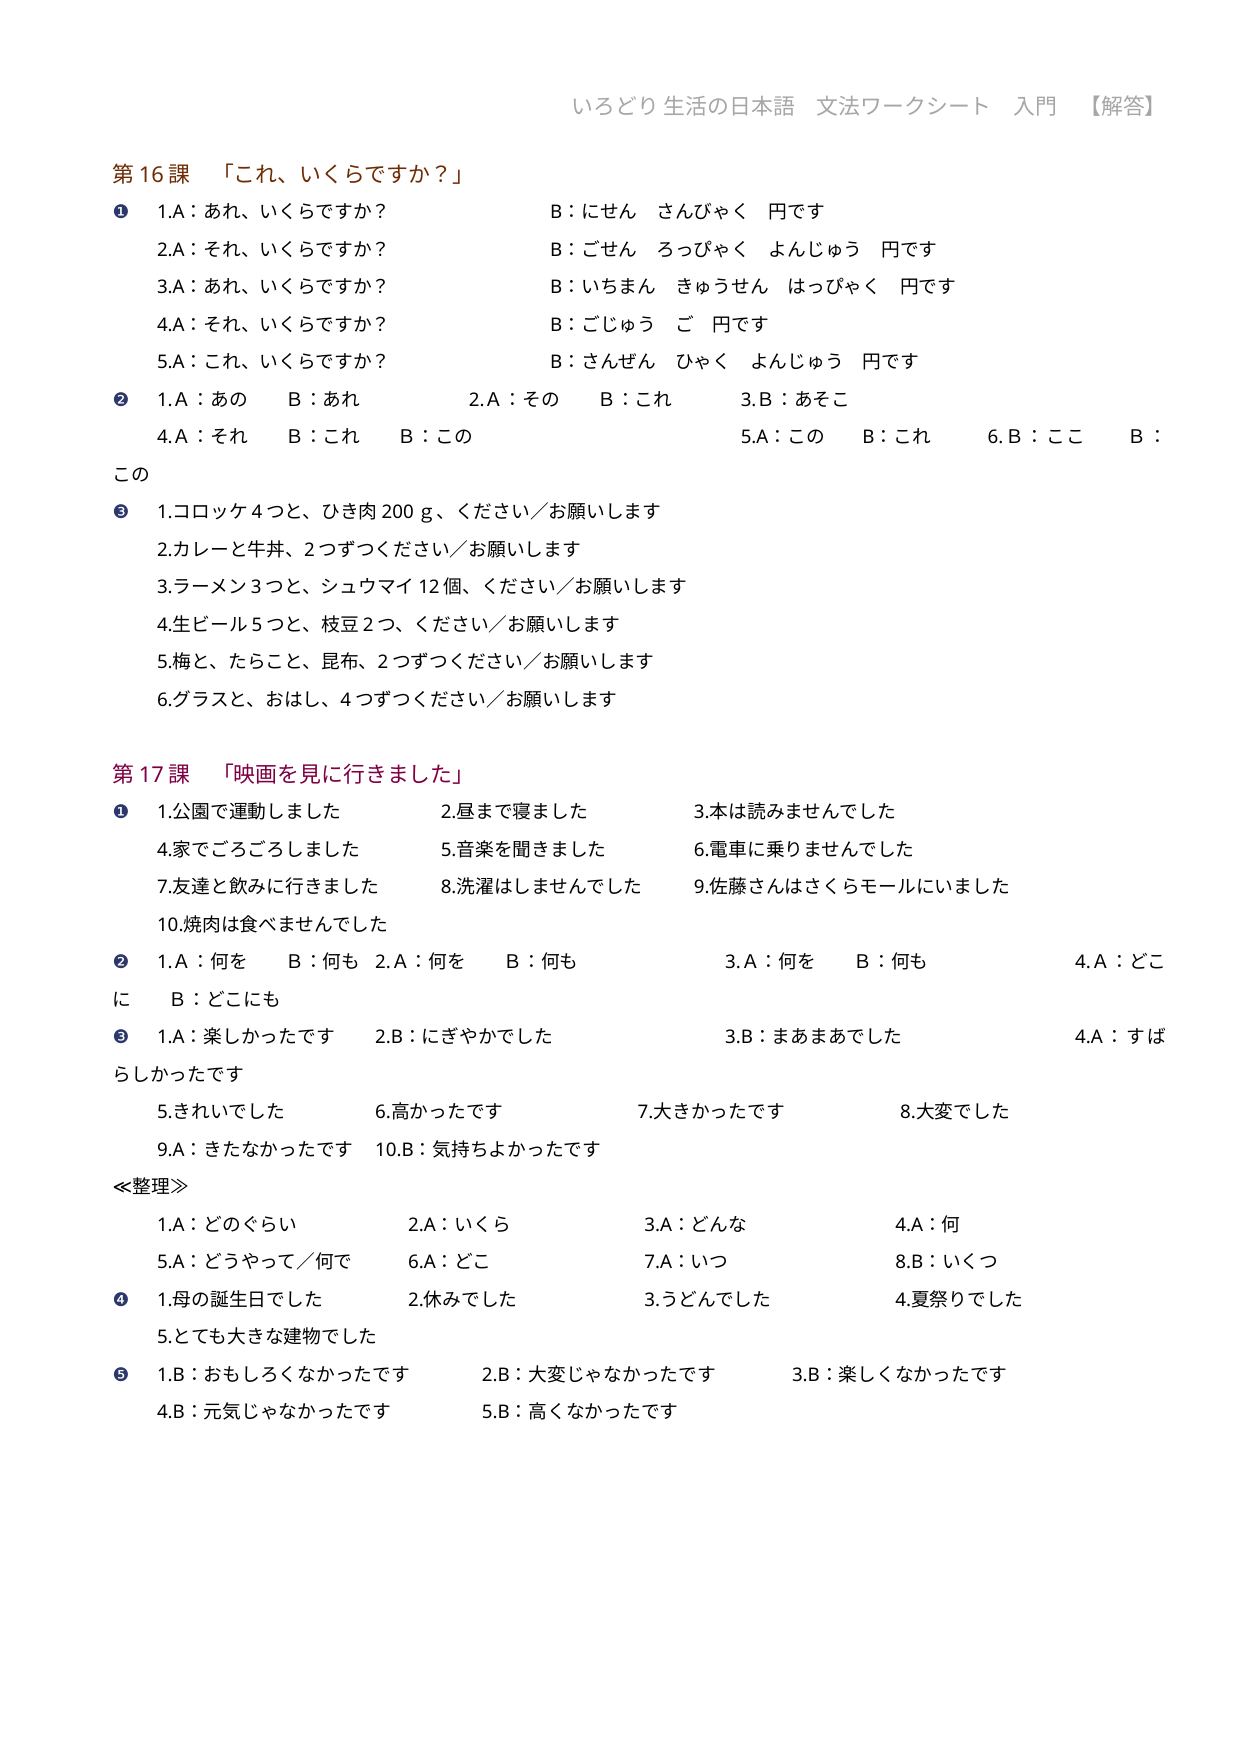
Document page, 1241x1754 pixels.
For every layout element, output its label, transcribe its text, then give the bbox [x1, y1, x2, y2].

text 第17課 「映画を見に行きました」 [112, 754, 1167, 792]
text ❸ 1.コロッケ4つと、ひき肉200ｇ、ください／お願いします [112, 492, 1167, 529]
text 9.A：きたなかったです 10.B：気持ちよかったです [112, 1129, 1167, 1167]
text 3.A：あれ、いくらですか？ B：いちまん きゅうせん はっぴゃく 円です [112, 267, 1167, 304]
text 第16課 「これ、いくらですか？」 [112, 154, 1167, 192]
text ❸ 1.A：楽しかったです 2.B：にぎやかでした 3.B：まあまあでした 4.A：すばらしかったです [112, 1017, 1167, 1092]
text 3.ラーメン3つと、シュウマイ12個、ください／お願いします [112, 567, 1167, 604]
text ≪整理≫ [112, 1167, 1167, 1204]
text 1.A：どのぐらい 2.A：いくら 3.A：どんな 4.A：何 [112, 1204, 1167, 1242]
text ❷ 1.Ａ：何を Ｂ：何も 2.Ａ：何を Ｂ：何も 3.Ａ：何を Ｂ：何も 4.Ａ：どこに Ｂ：どこにも [112, 942, 1167, 1017]
text 2.カレーと牛丼、2つずつください／お願いします [112, 529, 1167, 567]
text ❶ 1.公園で運動しました 2.昼まで寝ました 3.本は読みませんでした [112, 792, 1167, 829]
text 7.友達と飲みに行きました 8.洗濯はしませんでした 9.佐藤さんはさくらモールにいました [112, 867, 1167, 904]
text 4.生ビール5つと、枝豆2つ、ください／お願いします [112, 604, 1167, 642]
text 5.梅と、たらこと、昆布、2つずつください／お願いします [112, 642, 1167, 679]
text 10.焼肉は食べませんでした [112, 904, 1167, 942]
text 4.Ａ：それ Ｂ：これ Ｂ：この 5.A：この B：これ 6.Ｂ：ここ Ｂ：この [112, 417, 1167, 492]
text 5.A：どうやって／何で 6.A：どこ 7.A：いつ 8.B：いくつ [112, 1242, 1167, 1279]
text 4.B：元気じゃなかったです 5.B：高くなかったです [112, 1392, 1167, 1429]
text 6.グラスと、おはし、4つずつください／お願いします [112, 679, 1167, 717]
text 4.A：それ、いくらですか？ B：ごじゅう ご 円です [112, 304, 1167, 342]
text ❶ 1.A：あれ、いくらですか？ B：にせん さんびゃく 円です [112, 192, 1167, 229]
text ❺ 1.B：おもしろくなかったです 2.B：大変じゃなかったです 3.B：楽しくなかったです [112, 1354, 1167, 1392]
text 5.きれいでした 6.高かったです 7.大きかったです 8.大変でした [112, 1092, 1167, 1129]
text 2.A：それ、いくらですか？ B：ごせん ろっぴゃく よんじゅう 円です [112, 229, 1167, 267]
text 4.家でごろごろしました 5.音楽を聞きました 6.電車に乗りませんでした [112, 829, 1167, 867]
text ❷ 1.Ａ：あの Ｂ：あれ 2.Ａ：その Ｂ：これ 3.Ｂ：あそこ [112, 379, 1167, 417]
text 5.A：これ、いくらですか？ B：さんぜん ひゃく よんじゅう 円です [112, 342, 1167, 379]
text 5.とても大きな建物でした [112, 1317, 1167, 1354]
text ❹ 1.母の誕生日でした 2.休みでした 3.うどんでした 4.夏祭りでした [112, 1279, 1167, 1317]
